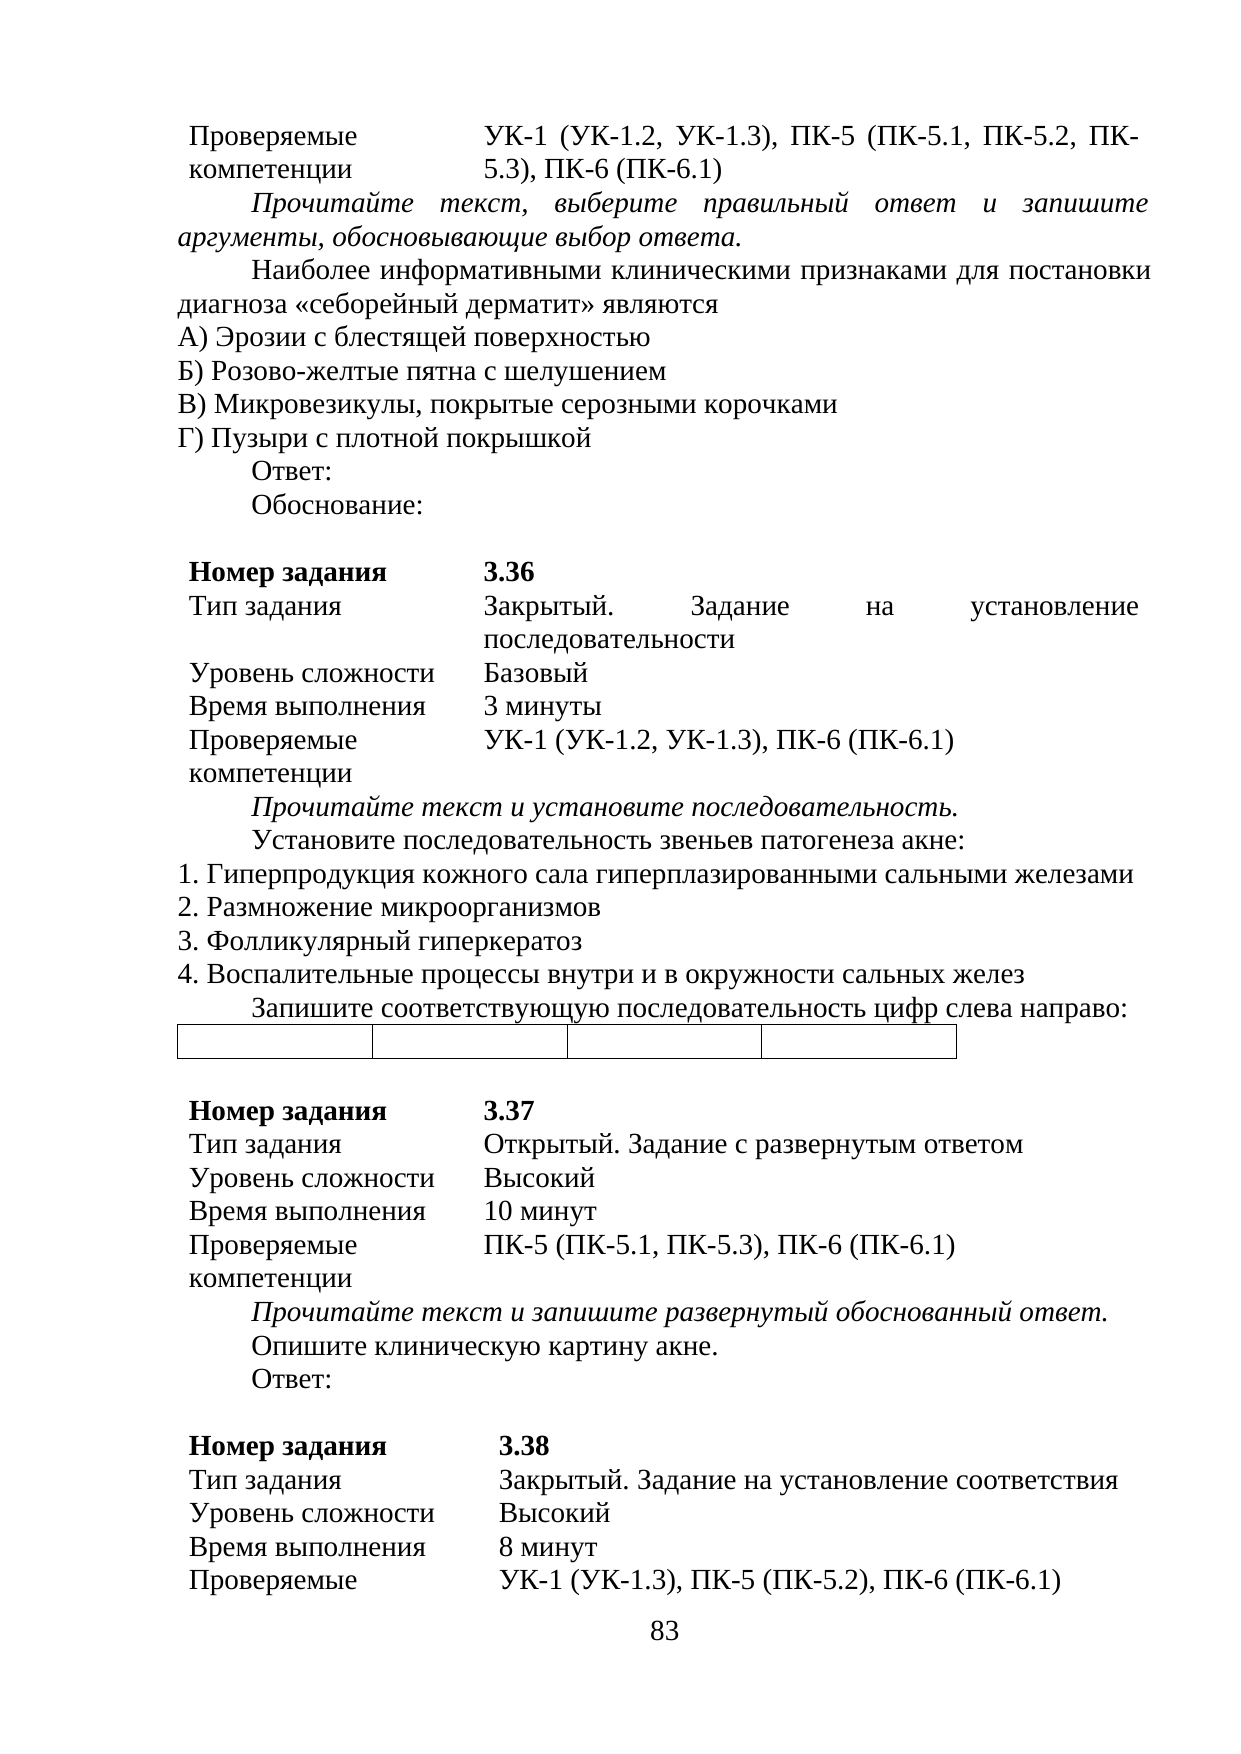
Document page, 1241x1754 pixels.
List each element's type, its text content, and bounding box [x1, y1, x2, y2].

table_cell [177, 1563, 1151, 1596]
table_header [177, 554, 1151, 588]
text Прочитайте текст, выберите правильный ответ и запишите аргументы, обосновывающие выбор ответа. [177, 185, 1152, 252]
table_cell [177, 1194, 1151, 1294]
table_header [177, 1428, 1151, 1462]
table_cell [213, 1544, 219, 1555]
text Ответ: [177, 1361, 1152, 1395]
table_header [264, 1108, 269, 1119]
text Г) Пузыри с плотной покрышкой [177, 420, 1152, 453]
text 1. Гиперпродукция кожного сала гиперплазированными сальными железами [177, 856, 1152, 889]
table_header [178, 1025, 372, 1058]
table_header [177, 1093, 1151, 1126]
text Прочитайте текст и установите последовательность. [177, 789, 1152, 822]
text Опишите клиническую картину акне. [177, 1328, 1152, 1361]
text Обоснование: [177, 487, 1152, 521]
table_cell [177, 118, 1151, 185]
text А) Эрозии с блестящей поверхностью [177, 319, 1152, 353]
text 2. Размножение микроорганизмов [177, 889, 1152, 923]
text 4. Воспалительные процессы внутри и в окружности сальных желез [177, 957, 1152, 990]
text Ответ: [177, 453, 1152, 487]
text 3. Фолликулярный гиперкератоз [177, 923, 1152, 957]
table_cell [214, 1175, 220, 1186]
text Наиболее информативными клиническими признаками для постановки диагноза «себорейный дерматит» являются [177, 252, 1152, 319]
text Установите последовательность звеньев патогенеза акне: [177, 822, 1152, 856]
text Запишите соответствующую последовательность цифр слева направо: [177, 990, 1152, 1024]
text Прочитайте текст и запишите развернутый обоснованный ответ. [177, 1294, 1152, 1328]
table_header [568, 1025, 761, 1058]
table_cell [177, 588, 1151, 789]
text Б) Розово-желтые пятна с шелушением [177, 353, 1152, 386]
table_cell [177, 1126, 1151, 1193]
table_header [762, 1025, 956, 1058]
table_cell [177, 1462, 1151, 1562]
text В) Микровезикулы, покрытые серозными корочками [177, 386, 1152, 420]
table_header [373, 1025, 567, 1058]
